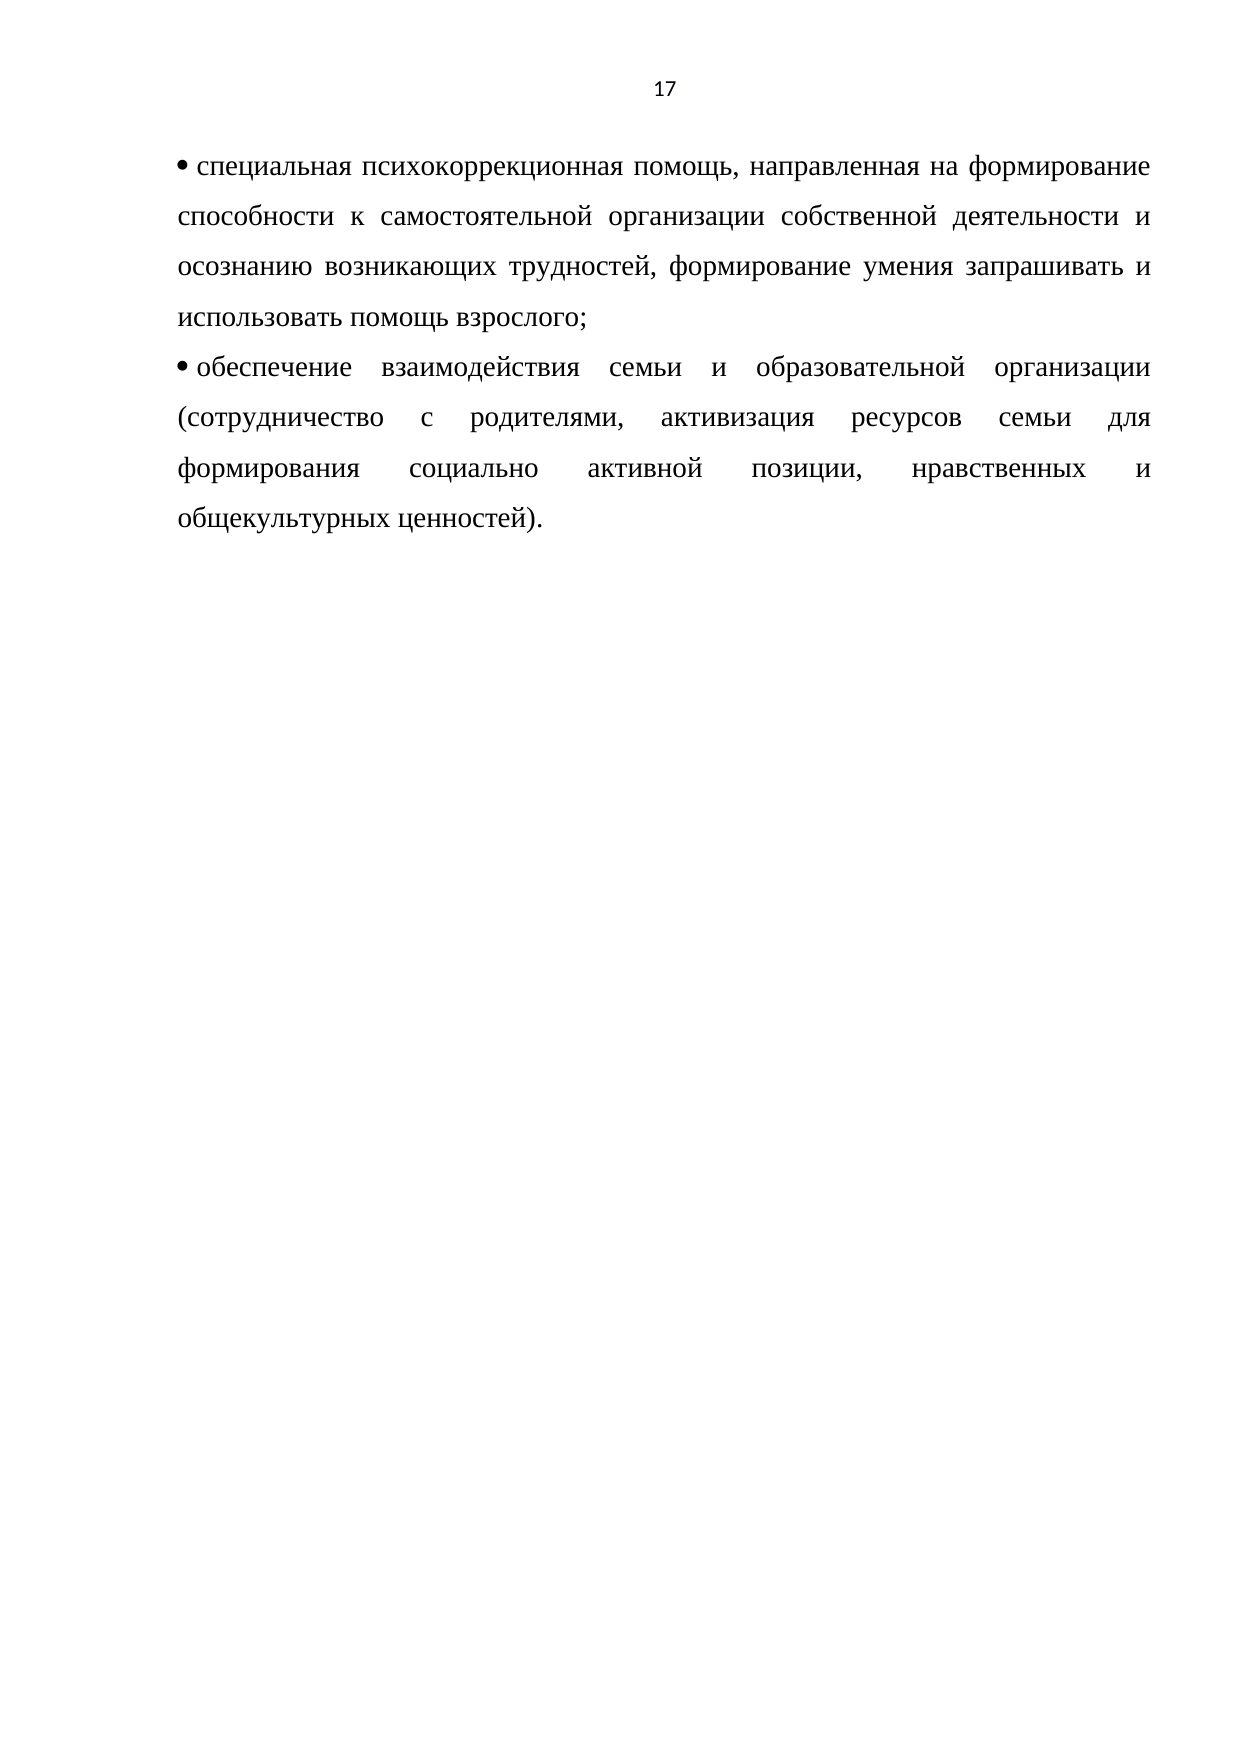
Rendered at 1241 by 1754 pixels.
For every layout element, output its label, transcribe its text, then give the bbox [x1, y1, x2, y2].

text обеспечение взаимодействия семьи и образовательной организации (сотрудничество с родителями, активизация ресурсов семьи для формирования социально активной позиции, нравственных и общекультурных ценностей). [177, 349, 1152, 534]
text специальная психокоррекционная помощь, направленная на формирование способности к самостоятельной организации собственной деятельности и осознанию возникающих трудностей, формирование умения запрашивать и использовать помощь взрослого; [177, 148, 1152, 332]
